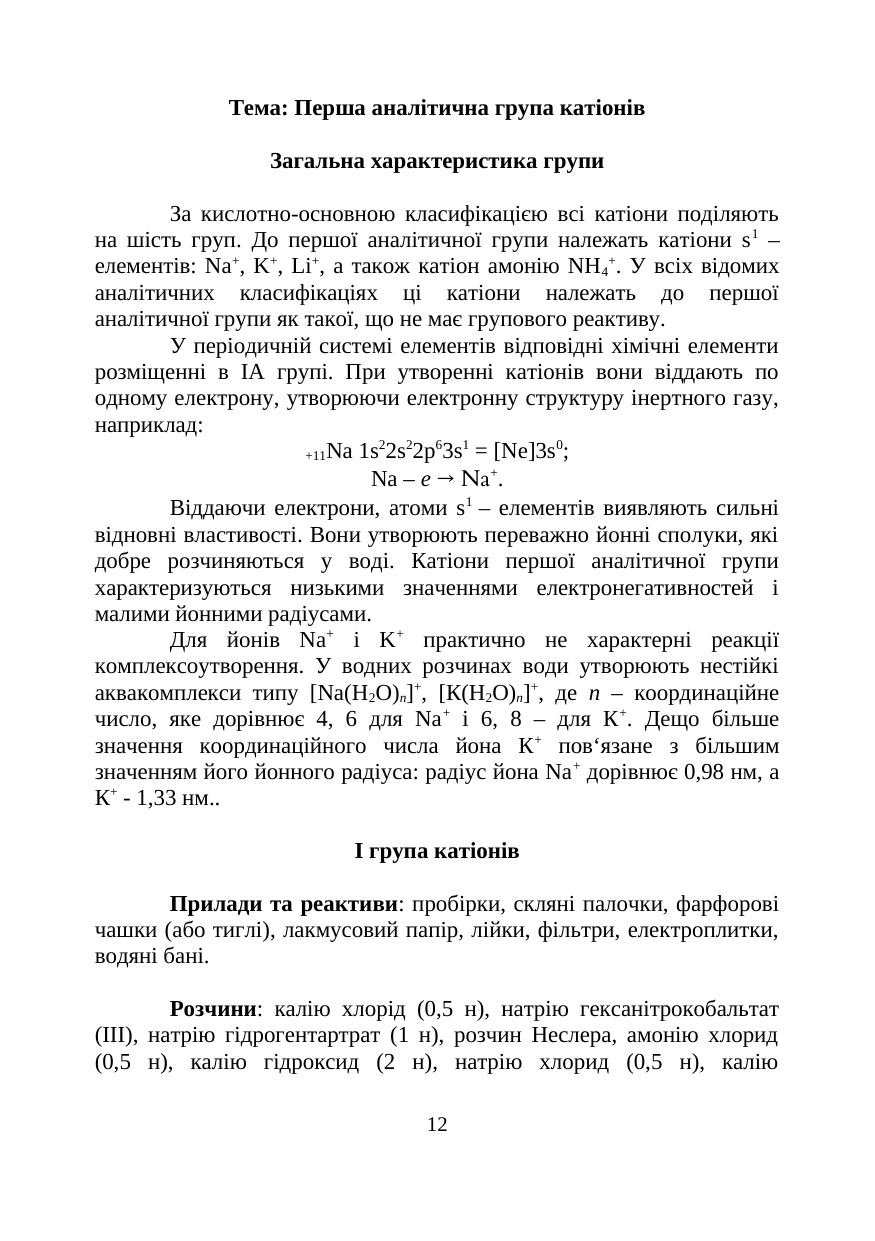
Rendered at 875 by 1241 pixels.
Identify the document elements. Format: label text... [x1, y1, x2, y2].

text І група катіонів [94, 837, 779, 863]
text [94, 995, 779, 1074]
text Прилади та реактиви: пробірки, скляні палочки, фарфорові чашки (або тиглі), лакмусовий папір, лійки, фільтри, електроплитки, водяні бані. [94, 890, 779, 969]
text +11Na 1s22s22p63s1 = [Ne]3s0; [94, 437, 779, 463]
text За кислотно-основною класифікацією всі катіони поділяють на шість груп. До першої аналітичної групи належать катіони s1 – елементів: Na+, K+, Li+, а також катіон амонію NH4+. У всіх відомих аналітичних класифікаціях ці катіони належать до першої аналітичної групи як такої, що не має групового реактиву. [94, 200, 779, 332]
text Na – e → Na+. [94, 463, 779, 494]
text Тема: Перша аналітична група катіонів [94, 94, 779, 121]
text Загальна характеристика групи [94, 147, 779, 173]
text У періодичній системі елементів відповідні хімічні елементи розміщенні в ІА групі. При утворенні катіонів вони віддають по одному електрону, утворюючи електронну структуру інертного газу, наприклад: [94, 332, 779, 437]
text Віддаючи електрони, атоми s1 – елементів виявляють сильні відновні властивості. Вони утворюють переважно йонні сполуки, які добре розчиняються у воді. Катіони першої аналітичної групи характеризуються низькими значеннями електронегативностей і малими йонними радіусами. [94, 494, 779, 626]
text Для йонів Na+ і K+ практично не характерні реакції комплексоутворення. У водних розчинах води утворюють нестійкі аквакомплекси типу [Na(H2O)n]+, [К(H2O)n]+, де n – координаційне число, яке дорівнює 4, 6 для Na+ і 6, 8 – для К+. Дещо більше значення координаційного числа йона К+ пов‘язане з більшим значенням його йонного радіуса: радіус йона Na+ дорівнює 0,98 нм, а К+ - 1,33 нм.. [94, 626, 779, 811]
